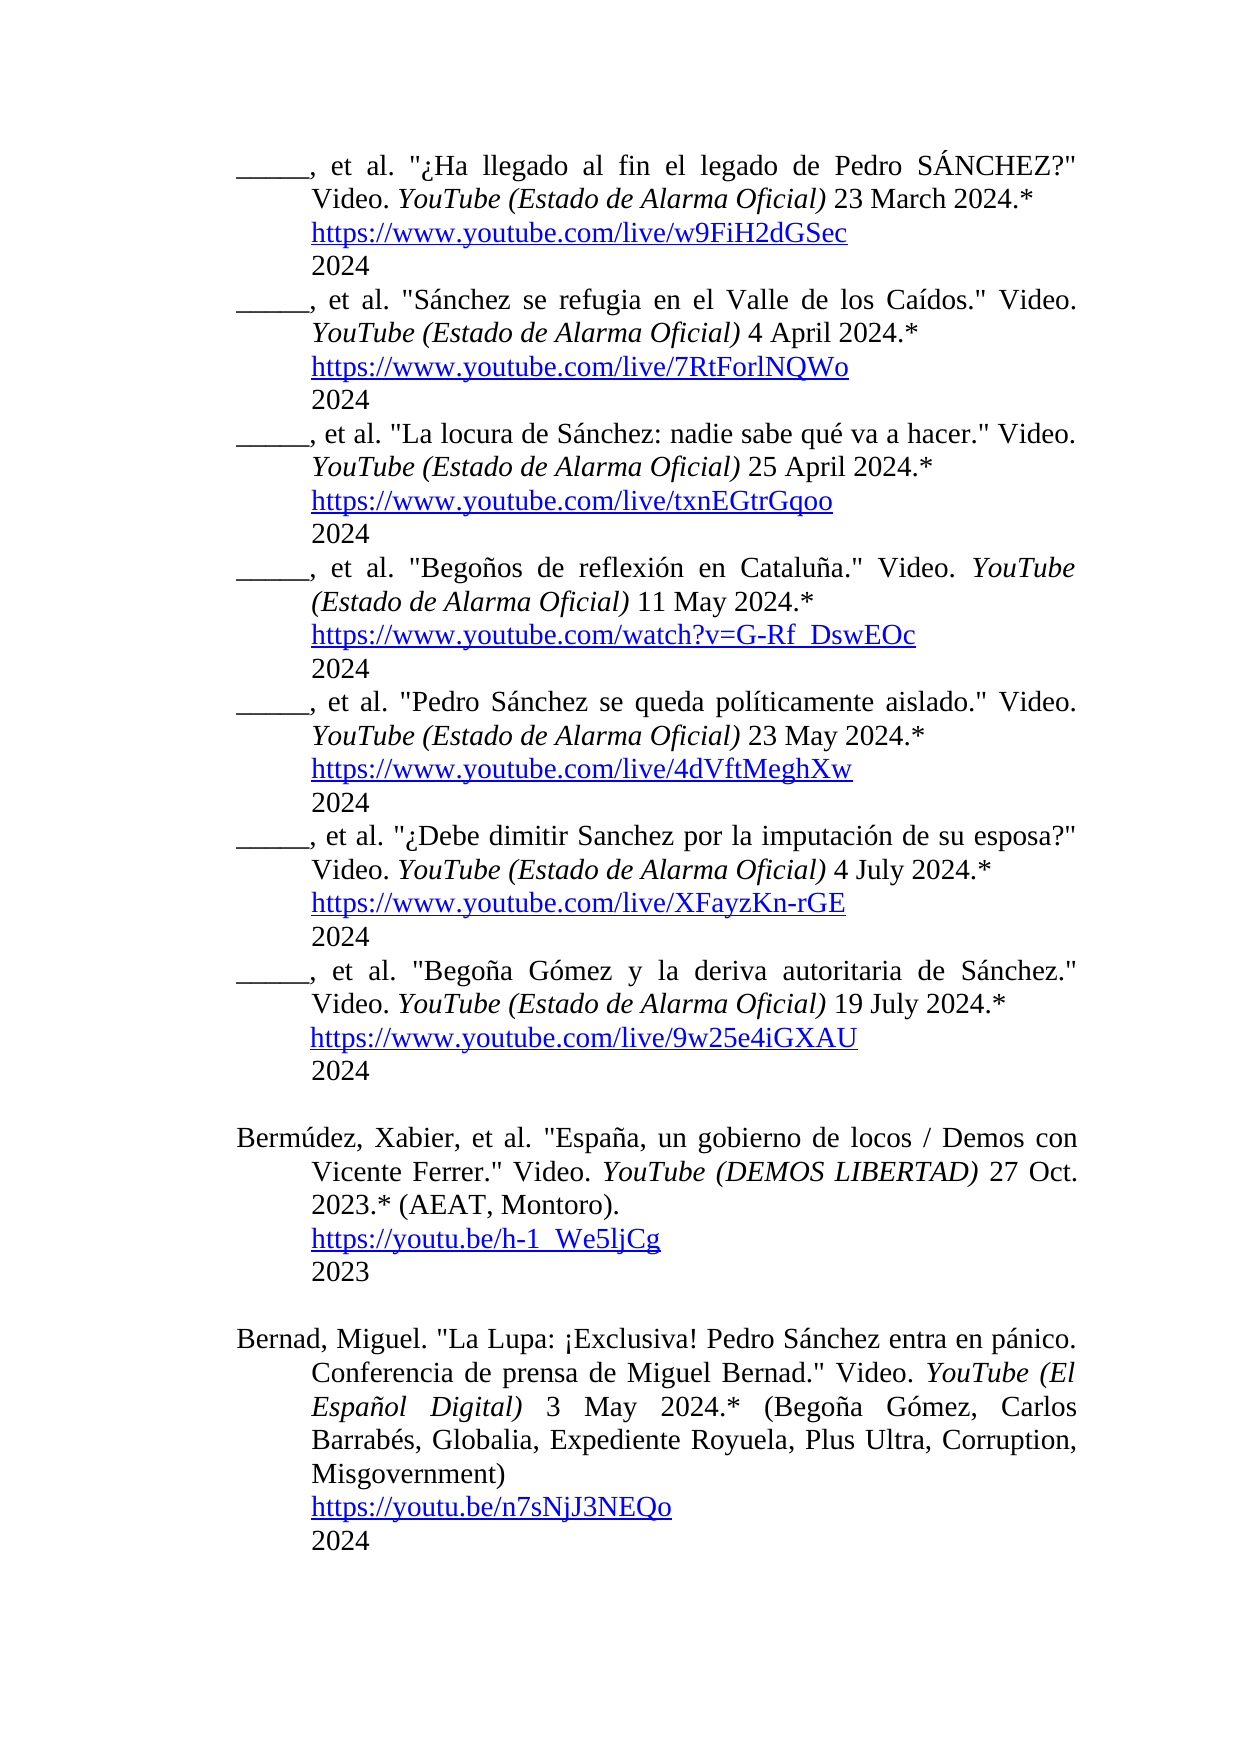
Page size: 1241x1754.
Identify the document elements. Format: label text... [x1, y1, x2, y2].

text _____, et al. "¿Ha llegado al fin el legado de Pedro SÁNCHEZ?" Video. YouTube (Estado de Alarma Oficial) 23 March 2024.* [236, 148, 1078, 215]
text 2024 [236, 651, 1078, 684]
text https://www.youtube.com/live/4dVftMeghXw [311, 751, 1078, 785]
text Bermúdez, Xabier, et al. "España, un gobierno de locos / Demos con Vicente Ferrer." Video. YouTube (DEMOS LIBERTAD) 27 Oct. 2023.* (AEAT, Montoro). [236, 1120, 1078, 1221]
text 2024 [236, 517, 1078, 550]
text https://youtu.be/n7sNjJ3NEQo [236, 1489, 1078, 1523]
text _____, et al. "La locura de Sánchez: nadie sabe qué va a hacer." Video. YouTube (Estado de Alarma Oficial) 25 April 2024.* [236, 416, 1078, 483]
text https://www.youtube.com/watch?v=G-Rf_DswEOc [236, 617, 1078, 651]
text 2023 [236, 1254, 1078, 1288]
text 2024 [236, 1053, 1078, 1087]
text 2024 [236, 248, 1078, 282]
text https://youtu.be/h-1_We5ljCg [311, 1221, 1078, 1254]
text https://www.youtube.com/live/9w25e4iGXAU [310, 1020, 1078, 1053]
text 2024 [236, 919, 1078, 953]
text _____, et al. "Begoños de reflexión en Cataluña." Video. YouTube (Estado de Alarma Oficial) 11 May 2024.* [236, 550, 1078, 617]
text _____, et al. "¿Debe dimitir Sanchez por la imputación de su esposa?" Video. YouTube (Estado de Alarma Oficial) 4 July 2024.* [236, 818, 1078, 886]
text _____, et al. "Begoña Gómez y la deriva autoritaria de Sánchez." Video. YouTube (Estado de Alarma Oficial) 19 July 2024.* [236, 953, 1078, 1020]
text _____, et al. "Pedro Sánchez se queda políticamente aislado." Video. YouTube (Estado de Alarma Oficial) 23 May 2024.* [236, 684, 1078, 751]
text https://www.youtube.com/live/7RtForlNQWo [311, 349, 1078, 382]
text https://www.youtube.com/live/txnEGtrGqoo [311, 483, 1078, 517]
text 2024 [236, 785, 1078, 818]
text 2024 [236, 382, 1078, 416]
text 2024 [236, 1523, 1078, 1556]
text https://www.youtube.com/live/w9FiH2dGSec [311, 215, 1078, 248]
text https://www.youtube.com/live/XFayzKn-rGE [311, 886, 1078, 919]
text Bernad, Miguel. "La Lupa: ¡Exclusiva! Pedro Sánchez entra en pánico. Conferencia de prensa de Miguel Bernad." Video. YouTube (El Español Digital) 3 May 2024.* (Begoña Gómez, Carlos Barrabés, Globalia, Expediente Royuela, Plus Ultra, Corruption, Misgovernment) [236, 1322, 1078, 1489]
text _____, et al. "Sánchez se refugia en el Valle de los Caídos." Video. YouTube (Estado de Alarma Oficial) 4 April 2024.* [236, 282, 1078, 349]
